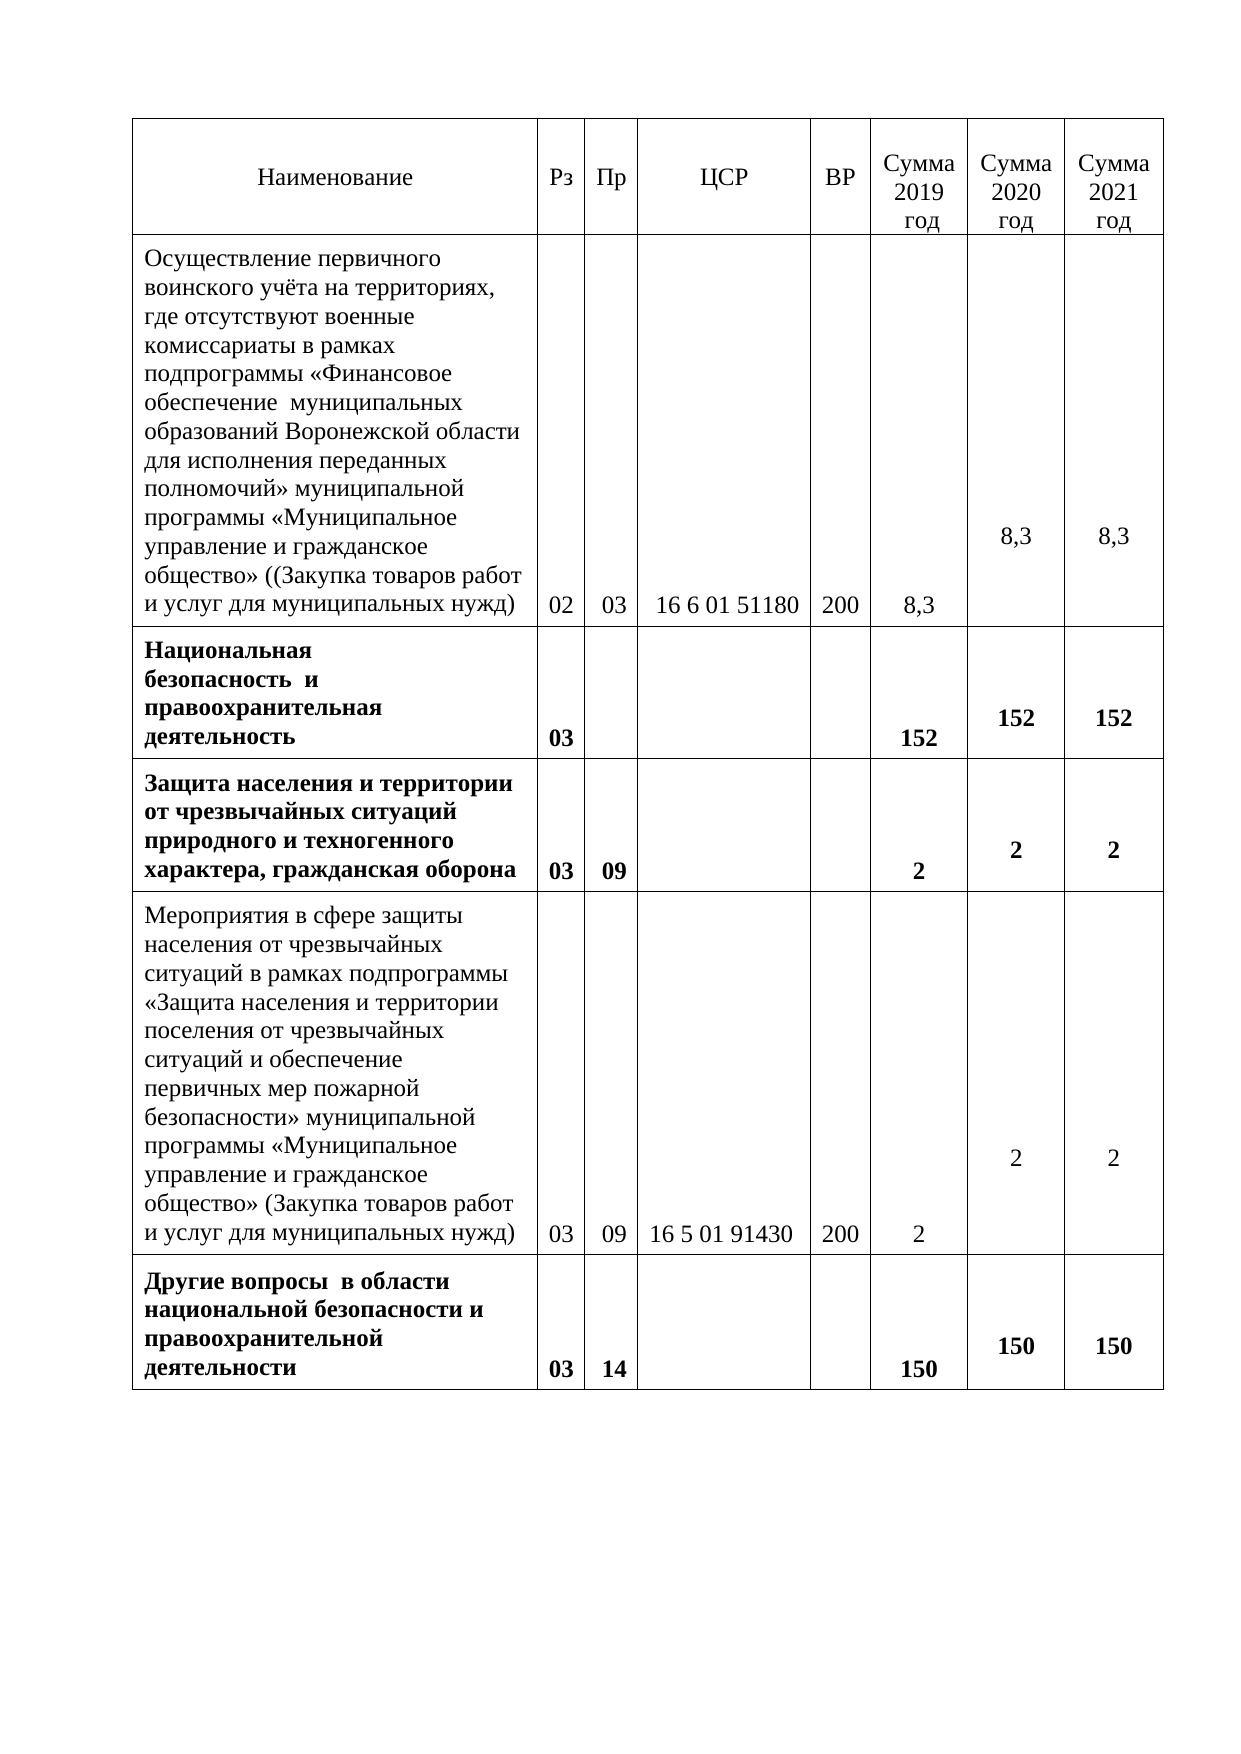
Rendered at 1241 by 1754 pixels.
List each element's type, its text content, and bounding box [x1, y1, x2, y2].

table_cell 150 [871, 1255, 967, 1389]
table_cell [811, 627, 870, 758]
table_cell 02 [538, 235, 584, 626]
table_cell 09 [585, 892, 637, 1254]
table_cell 150 [968, 1255, 1064, 1389]
table_cell Осуществление первичного воинского учёта на территориях, где отсутствуют военные комиссариаты в рамках подпрограммы «Финансовое обеспечение муниципальных образований Воронежской области для исполнения переданных полномочий» муниципальной программы «Муниципальное управление и гражданское общество» ((Закупка товаров работ и услуг для муниципальных нужд) [133, 235, 537, 626]
table_header Рз [538, 119, 584, 234]
table_cell 2 [968, 892, 1064, 1254]
table_cell 16 6 01 51180 [638, 235, 810, 626]
table_header ВР [811, 119, 870, 234]
table_cell 03 [538, 627, 584, 758]
table_cell 2 [1065, 759, 1163, 891]
table_cell [811, 759, 870, 891]
table_cell 200 [811, 235, 870, 626]
table_cell 8,3 [968, 235, 1064, 626]
table_cell 14 [585, 1255, 637, 1389]
table_cell 09 [585, 759, 637, 891]
table_cell Защита населения и территории от чрезвычайных ситуаций природного и техногенного характера, гражданская оборона [133, 759, 537, 891]
table_cell 03 [538, 892, 584, 1254]
table_cell 152 [968, 627, 1064, 758]
table_cell 8,3 [871, 235, 967, 626]
table_cell 16 5 01 91430 [638, 892, 810, 1254]
table_cell 152 [1065, 627, 1163, 758]
table_cell 03 [538, 1255, 584, 1389]
table_header Сумма 2020 год [968, 119, 1064, 234]
table_cell 150 [1065, 1255, 1163, 1389]
table_cell [638, 759, 810, 891]
table_header Наименование [133, 119, 537, 234]
table_cell 152 [871, 627, 967, 758]
table_cell [811, 1255, 870, 1389]
table_header Сумма 2021 год [1065, 119, 1163, 234]
table_header Пр [585, 119, 637, 234]
table_cell 2 [1065, 892, 1163, 1254]
table_cell [585, 627, 637, 758]
table_cell 8,3 [1065, 235, 1163, 626]
table_cell 2 [871, 759, 967, 891]
table_cell 03 [585, 235, 637, 626]
table_cell Национальная безопасность и правоохранительная деятельность [133, 627, 537, 758]
table_cell [638, 1255, 810, 1389]
table_cell [638, 627, 810, 758]
table_cell 200 [811, 892, 870, 1254]
table_cell Мероприятия в сфере защиты населения от чрезвычайных ситуаций в рамках подпрограммы «Защита населения и территории поселения от чрезвычайных ситуаций и обеспечение первичных мер пожарной безопасности» муниципальной программы «Муниципальное управление и гражданское общество» (Закупка товаров работ и услуг для муниципальных нужд) [133, 892, 537, 1254]
table_cell 03 [538, 759, 584, 891]
table_cell Другие вопросы в области национальной безопасности и правоохранительной деятельности [133, 1255, 537, 1389]
table_header ЦСР [638, 119, 810, 234]
table_cell 2 [871, 892, 967, 1254]
table_cell 2 [968, 759, 1064, 891]
table_header Сумма 2019 год [871, 119, 967, 234]
